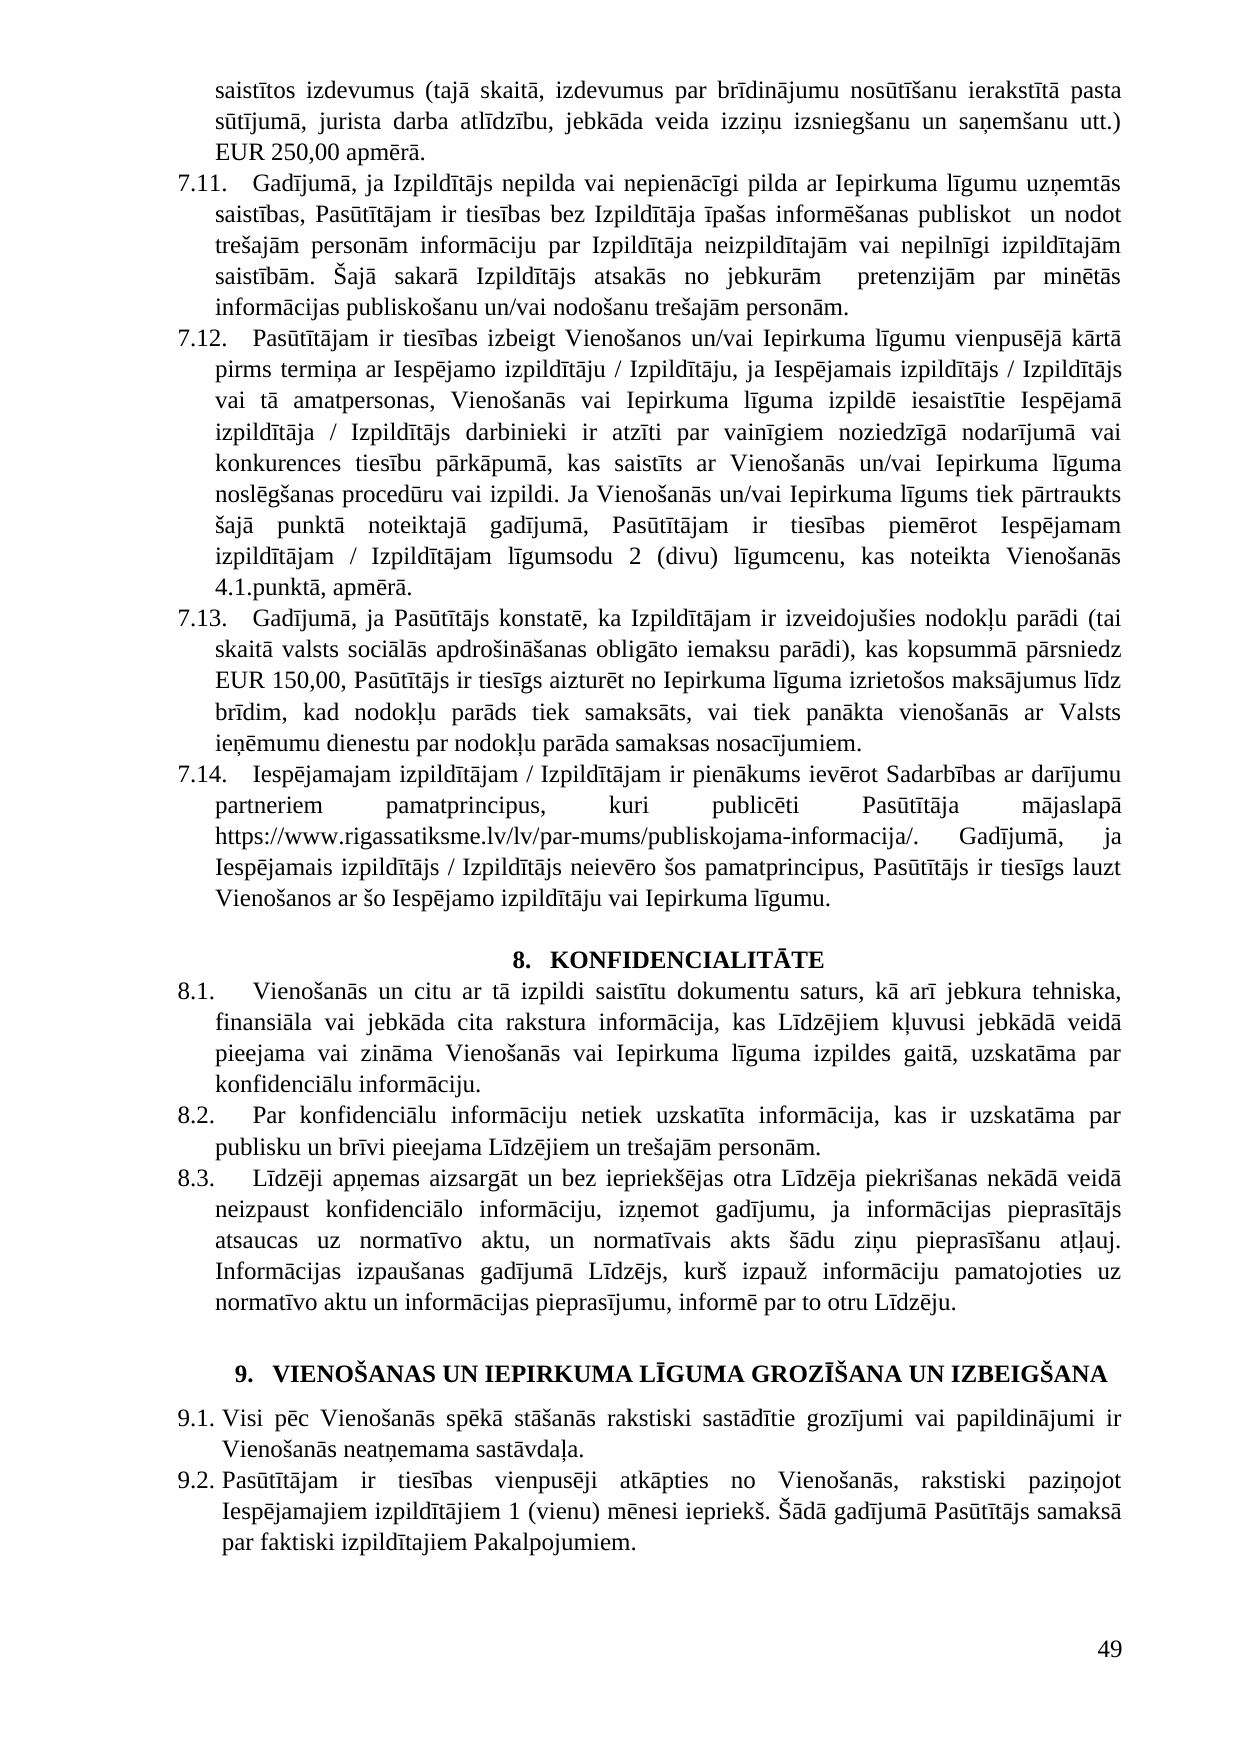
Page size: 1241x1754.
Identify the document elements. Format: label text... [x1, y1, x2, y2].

list KONFIDENCIALITĀTE [215, 945, 1122, 974]
list Pasūtītājam ir tiesības izbeigt Vienošanos un/vai Iepirkuma līgumu vienpusējā kārtā pirms termiņa ar Iespējamo izpildītāju / Izpildītāju, ja Iespējamais izpildītājs / Izpildītājs vai tā amatpersonas, Vienošanās vai Iepirkuma līguma izpildē iesaistītie Iespējamā izpildītāja / Izpildītājs darbinieki ir atzīti par vainīgiem noziedzīgā nodarījumā vai konkurences tiesību pārkāpumā, kas saistīts ar Vienošanās un/vai Iepirkuma līguma noslēgšanas procedūru vai izpildi. Ja Vienošanās un/vai Iepirkuma līgums tiek pārtraukts šajā punktā noteiktajā gadījumā, Pasūtītājam ir tiesības piemērot Iespējamam izpildītājam / Izpildītājam līgumsodu 2 (divu) līgumcenu, kas noteikta Vienošanās 4.1.punktā, apmērā. [177, 323, 1122, 601]
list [177, 75, 1122, 166]
list Līdzēji apņemas aizsargāt un bez iepriekšējas otra Līdzēja piekrišanas nekādā veidā neizpaust konfidenciālo informāciju, izņemot gadījumu, ja informācijas pieprasītājs atsaucas uz normatīvo aktu, un normatīvais akts šādu ziņu pieprasīšanu atļauj. Informācijas izpaušanas gadījumā Līdzējs, kurš izpauž informāciju pamatojoties uz normatīvo aktu un informācijas pieprasījumu, informē par to otru Līdzēju. [177, 1163, 1122, 1316]
list Vienošanās un citu ar tā izpildi saistītu dokumentu saturs, kā arī jebkura tehniska, finansiāla vai jebkāda cita rakstura informācija, kas Līdzējiem kļuvusi jebkādā veidā pieejama vai zināma Vienošanās vai Iepirkuma līguma izpildes gaitā, uzskatāma par konfidenciālu informāciju. [177, 976, 1122, 1098]
list Par konfidenciālu informāciju netiek uzskatīta informācija, kas ir uzskatāma par publisku un brīvi pieejama Līdzējiem un trešajām personām. [177, 1101, 1122, 1160]
list Visi pēc Vienošanās spēkā stāšanās rakstiski sastādītie grozījumi vai papildinājumi ir Vienošanās neatņemama sastāvdaļa. [177, 1403, 1122, 1462]
list Gadījumā, ja Izpildītājs nepilda vai nepienācīgi pilda ar Iepirkuma līgumu uzņemtās saistības, Pasūtītājam ir tiesības bez Izpildītāja īpašas informēšanas publiskot un nodot trešajām personām informāciju par Izpildītāja neizpildītajām vai nepilnīgi izpildītajām saistībām. Šajā sakarā Izpildītājs atsakās no jebkurām pretenzijām par minētās informācijas publiskošanu un/vai nodošanu trešajām personām. [177, 168, 1122, 321]
list VIENOŠANAS UN IEPIRKUMA LĪGUMA grozīšana un izbeigšana [215, 1359, 1128, 1388]
list Gadījumā, ja Pasūtītājs konstatē, ka Izpildītājam ir izveidojušies nodokļu parādi (tai skaitā valsts sociālās apdrošināšanas obligāto iemaksu parādi), kas kopsummā pārsniedz EUR 150,00, Pasūtītājs ir tiesīgs aizturēt no Iepirkuma līguma izrietošos maksājumus līdz brīdim, kad nodokļu parāds tiek samaksāts, vai tiek panākta vienošanās ar Valsts ieņēmumu dienestu par nodokļu parāda samaksas nosacījumiem. [177, 603, 1122, 756]
list Pasūtītājam ir tiesības vienpusēji atkāpties no Vienošanās, rakstiski paziņojot Iespējamajiem izpildītājiem 1 (vienu) mēnesi iepriekš. Šādā gadījumā Pasūtītājs samaksā par faktiski izpildītajiem Pakalpojumiem. [177, 1465, 1122, 1556]
list Iespējamajam izpildītājam / Izpildītājam ir pienākums ievērot Sadarbības ar darījumu partneriem pamatprincipus, kuri publicēti Pasūtītāja mājaslapā https://www.rigassatiksme.lv/lv/par-mums/publiskojama-informacija/. Gadījumā, ja Iespējamais izpildītājs / Izpildītājs neievēro šos pamatprincipus, Pasūtītājs ir tiesīgs lauzt Vienošanos ar šo Iespējamo izpildītāju vai Iepirkuma līgumu. [177, 759, 1122, 912]
